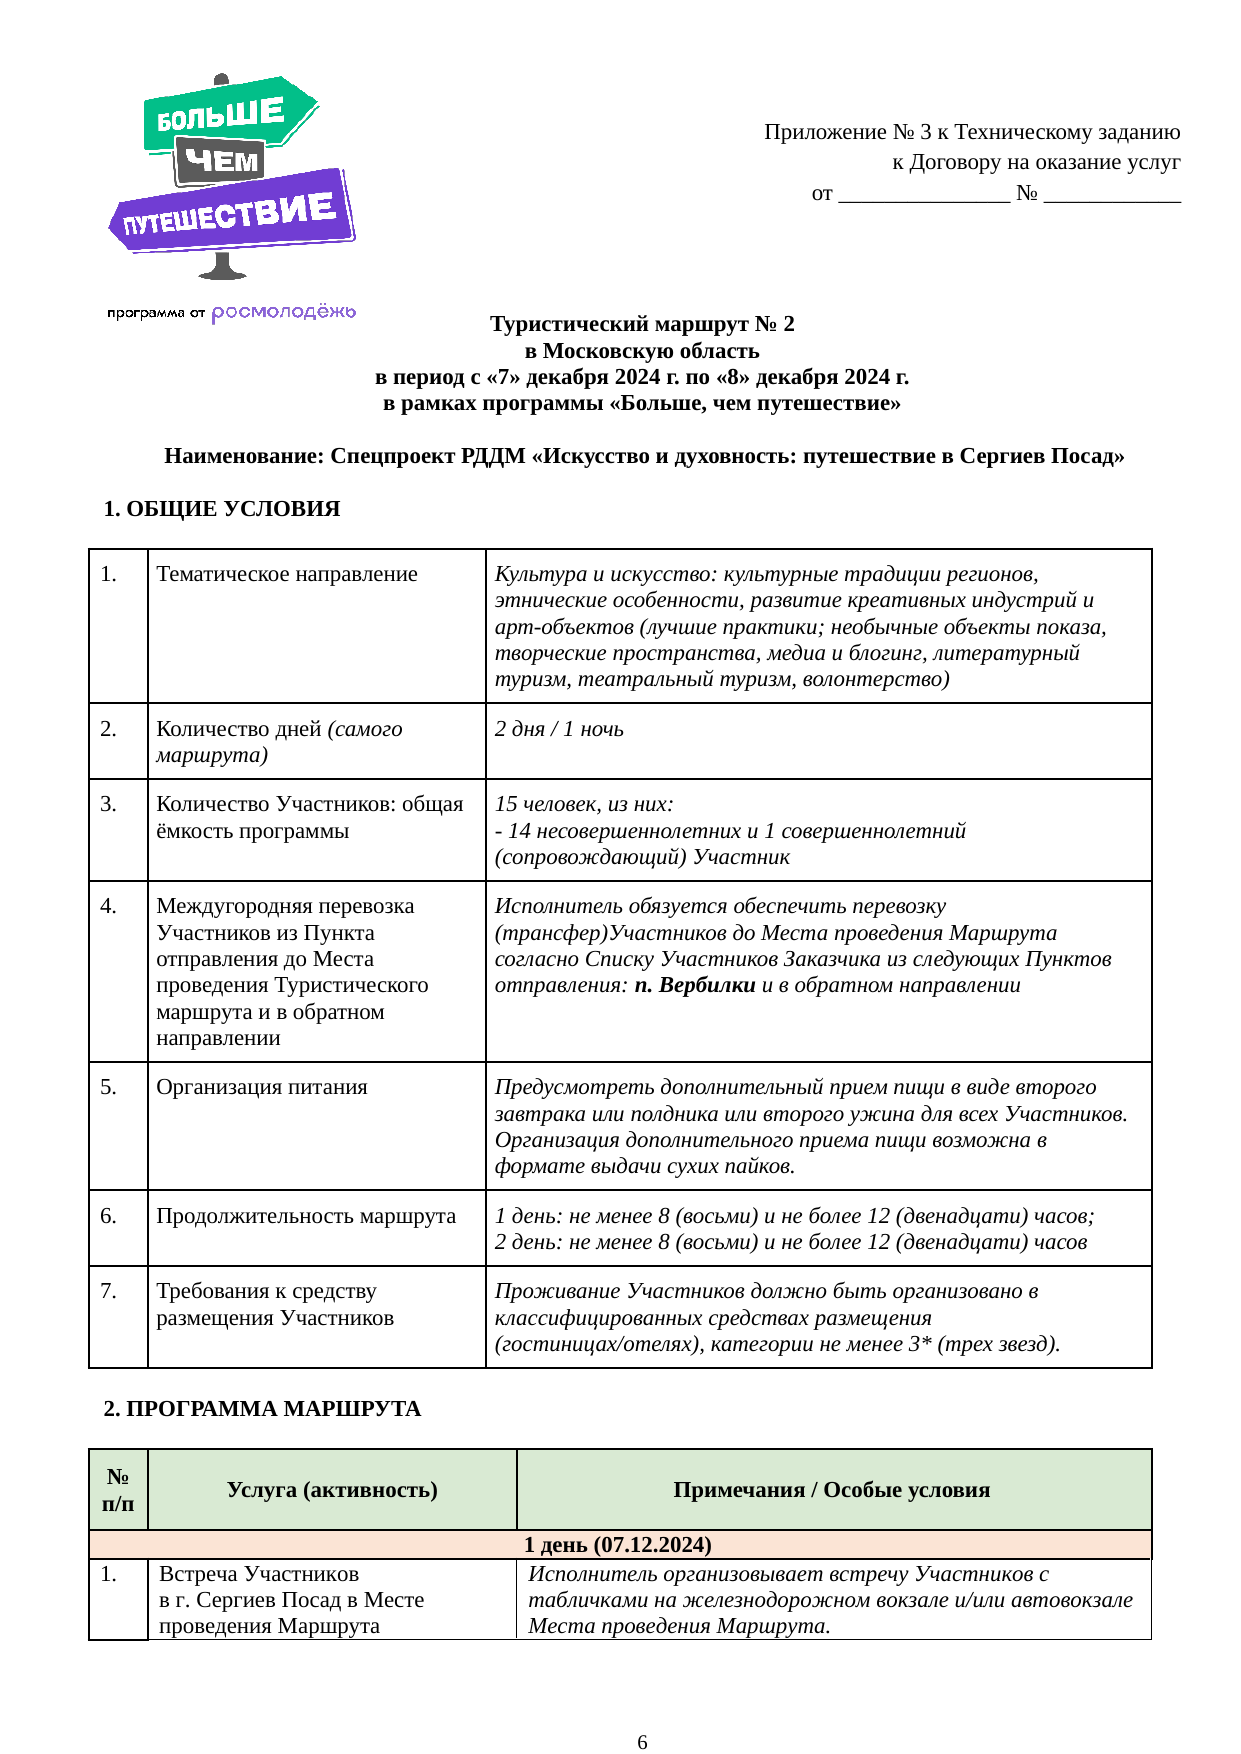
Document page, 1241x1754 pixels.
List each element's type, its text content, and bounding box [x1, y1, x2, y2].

text в рамках программы «Больше, чем путешествие» [103, 389, 1181, 416]
text в Московскую область [103, 337, 1181, 363]
table_header 1. [90, 550, 147, 702]
text 1. ОБЩИЕ УСЛОВИЯ [103, 495, 1181, 521]
table_cell 15 человек, из них: - 14 несовершеннолетних и 1 совершеннолетний (сопровождающий) Участник [487, 780, 1151, 880]
text к Договору на оказание услуг [368, 148, 1181, 175]
table_header Тематическое направление [149, 550, 485, 702]
text 2. ПРОГРАММА МАРШРУТА [103, 1395, 1181, 1422]
table_cell Исполнитель организовывает встречу Участников с табличками на железнодорожном вокзале и/или автовокзале Места проведения Маршрута. [517, 1558, 1151, 1639]
table_cell 1 день (07.12.2024) [90, 1531, 1151, 1558]
text Туристический маршрут № 2 [368, 310, 1181, 337]
text Наименование: Спецпроект РДДМ «Искусство и духовность: путешествие в Сергиев Посад» [103, 442, 1181, 468]
table_cell Проживание Участников должно быть организовано в классифицированных средствах размещения (гостиницах/отелях), категории не менее 3* (трех звезд). [487, 1267, 1151, 1367]
table_cell 7. [90, 1267, 147, 1367]
table_cell 2 дня / 1 ночь [487, 704, 1151, 778]
table_cell Встреча Участников в г. Сергиев Посад в Месте проведения Маршрута [149, 1560, 517, 1639]
table_header Культура и искусство: культурные традиции регионов, этнические особенности, развитие креативных индустрий и арт-объектов (лучшие практики; необычные объекты показа, творческие пространства, медиа и блогинг, литературный туризм, театральный туризм, волонтерство) [487, 550, 1151, 702]
table_cell Количество Участников: общая ёмкость программы [149, 780, 485, 880]
table_cell 5. [90, 1063, 147, 1189]
table_cell Продолжительность маршрута [149, 1191, 485, 1265]
table_cell Организация питания [149, 1063, 485, 1189]
table_cell 1. [90, 1560, 147, 1639]
table_cell Количество дней (самого маршрута) [149, 704, 485, 778]
table_cell 2. [90, 704, 147, 778]
table_cell Междугородняя перевозка Участников из Пункта отправления до Места проведения Туристического маршрута и в обратном направлении [149, 882, 485, 1061]
table_cell 6. [90, 1191, 147, 1265]
table_cell 4. [90, 882, 147, 1061]
table_cell 1 день: не менее 8 (восьми) и не более 12 (двенадцати) часов; 2 день: не менее 8 (восьми) и не более 12 (двенадцати) часов [487, 1191, 1151, 1265]
table_header Примечания / Особые условия [518, 1450, 1151, 1529]
text Приложение № 3 к Техническому заданию [368, 118, 1181, 144]
picture [95, 50, 368, 348]
table_header № п/п [90, 1450, 147, 1529]
table_cell Требования к средству размещения Участников [149, 1267, 485, 1367]
table_header Услуга (активность) [149, 1450, 516, 1529]
table_cell Предусмотреть дополнительный прием пищи в виде второго завтрака или полдника или второго ужина для всех Участников. Организация дополнительного приема пищи возможна в формате выдачи сухих пайков. [487, 1063, 1151, 1189]
table_cell Исполнитель обязуется обеспечить перевозку (трансфер)Участников до Места проведения Маршрута согласно Списку Участников Заказчика из следующих Пунктов отправления: п. Вербилки и в обратном направлении [487, 882, 1151, 1061]
text в период с «7» декабря 2024 г. по «8» декабря 2024 г. [103, 363, 1181, 389]
table_cell 3. [90, 780, 147, 880]
text от _______________ № ____________ [368, 178, 1181, 205]
